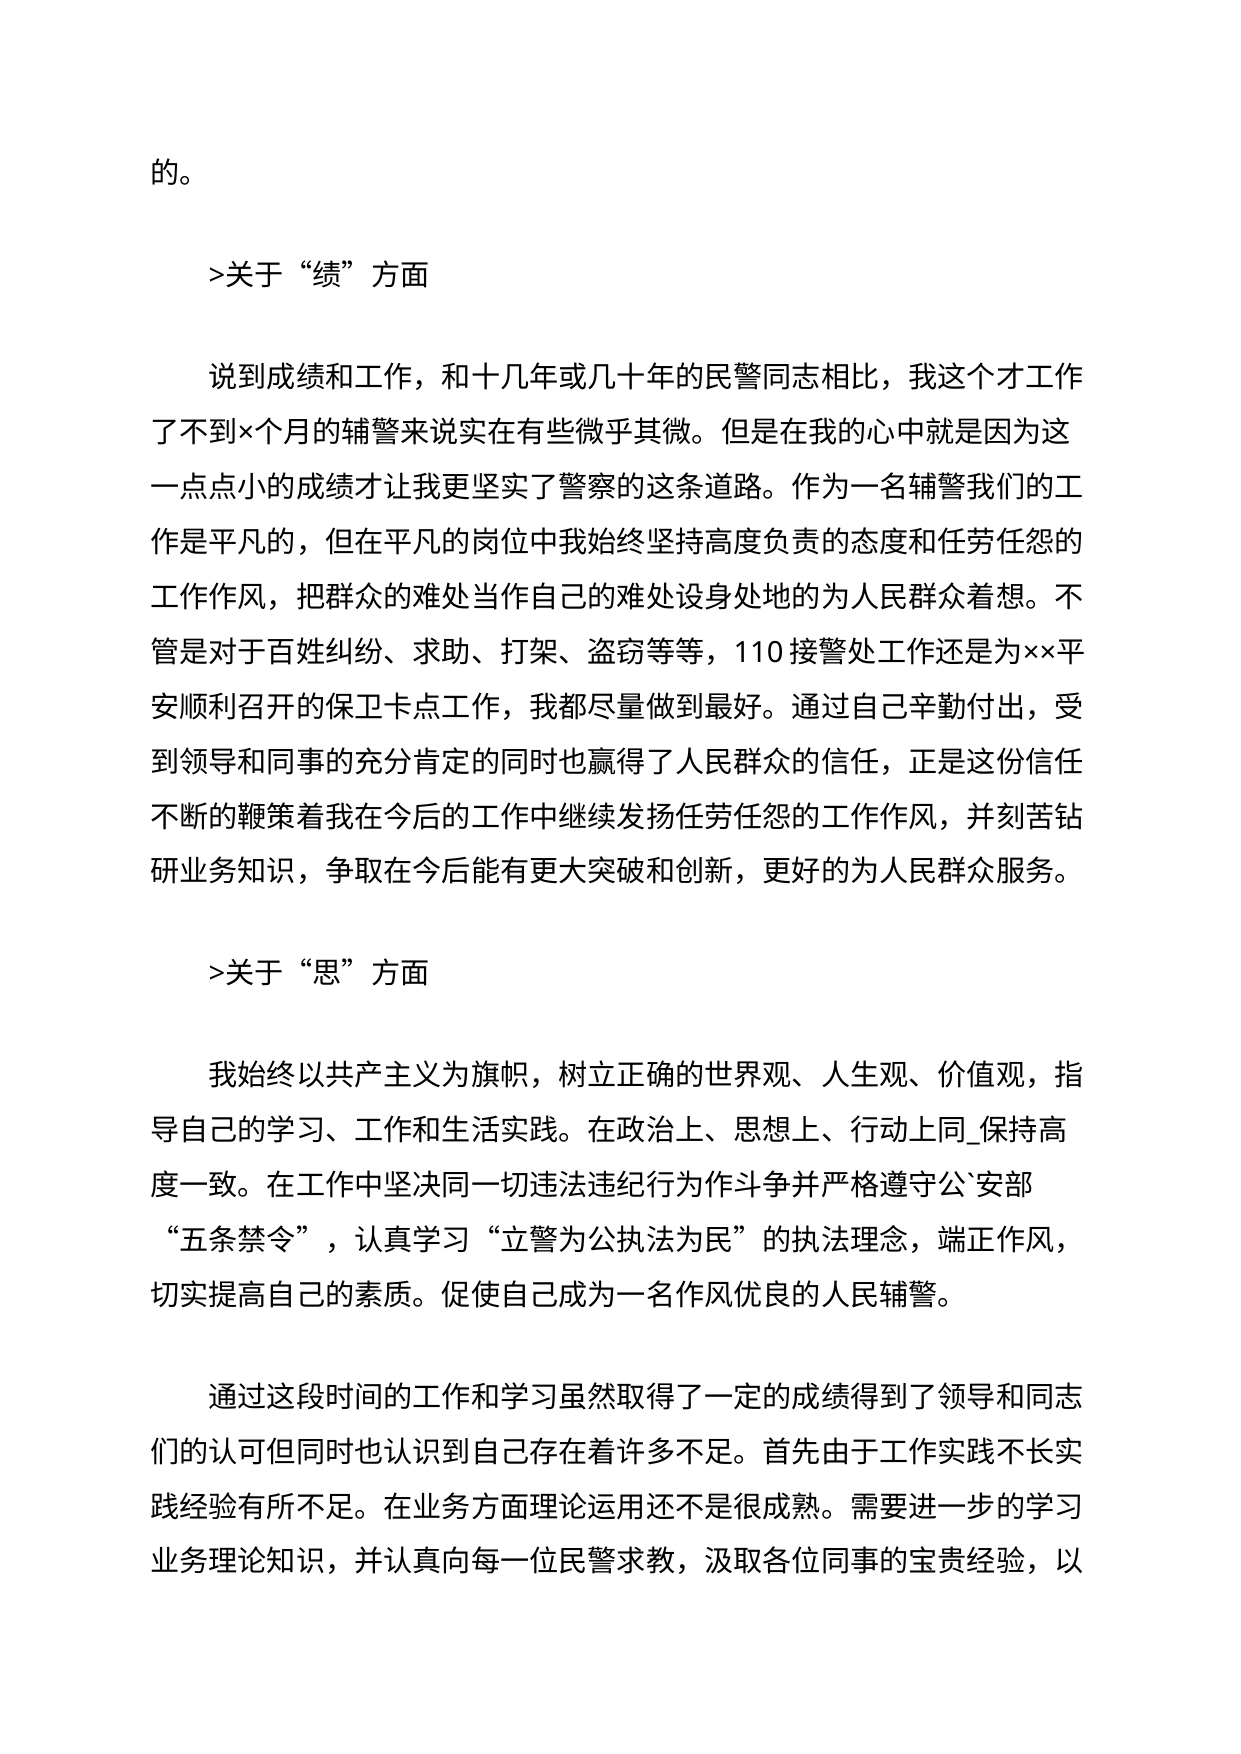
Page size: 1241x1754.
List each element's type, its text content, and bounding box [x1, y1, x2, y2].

text 说到成绩和工作，和十几年或几十年的民警同志相比，我这个才工作了不到×个月的辅警来说实在有些微乎其微。但是在我的心中就是因为这一点点小的成绩才让我更坚实了警察的这条道路。作为一名辅警我们的工作是平凡的，但在平凡的岗位中我始终坚持高度负责的态度和任劳任怨的工作作风，把群众的难处当作自己的难处设身处地的为人民群众着想。不管是对于百姓纠纷、求助、打架、盗窃等等，110接警处工作还是为××平安顺利召开的保卫卡点工作，我都尽量做到最好。通过自己辛勤付出，受到领导和同事的充分肯定的同时也赢得了人民群众的信任，正是这份信任不断的鞭策着我在今后的工作中继续发扬任劳任怨的工作作风，并刻苦钻研业务知识，争取在今后能有更大突破和创新，更好的为人民群众服务。 [150, 354, 1090, 890]
text >关于“绩”方面 [150, 252, 1090, 294]
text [150, 150, 1090, 192]
text >关于“思”方面 [150, 950, 1090, 992]
text 我始终以共产主义为旗帜，树立正确的世界观、人生观、价值观，指导自己的学习、工作和生活实践。在政治上、思想上、行动上同_保持高度一致。在工作中坚决同一切违法违纪行为作斗争并严格遵守公`安部“五条禁令”，认真学习“立警为公执法为民”的执法理念，端正作风，切实提高自己的素质。促使自己成为一名作风优良的人民辅警。 [150, 1052, 1090, 1314]
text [150, 1373, 1090, 1580]
